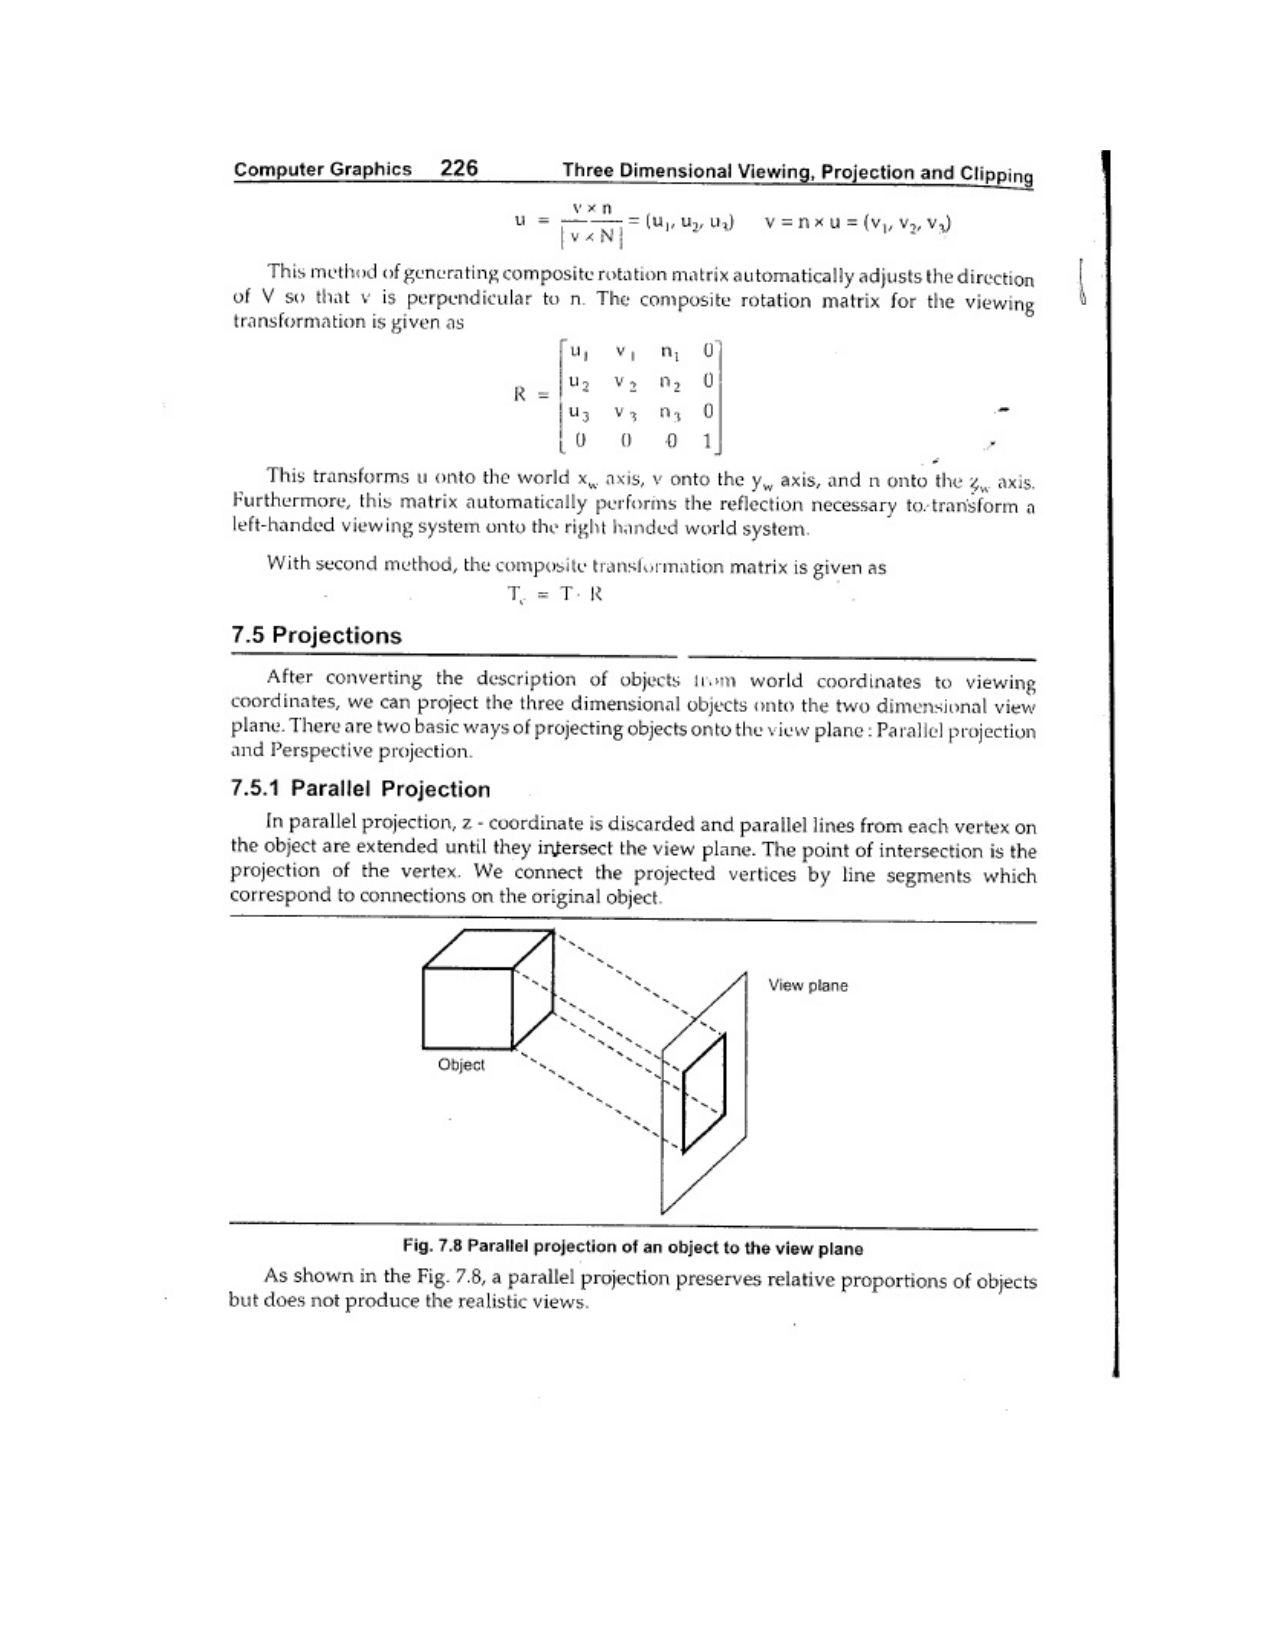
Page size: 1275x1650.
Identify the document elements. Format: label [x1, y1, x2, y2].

picture [150, 150, 1125, 1411]
